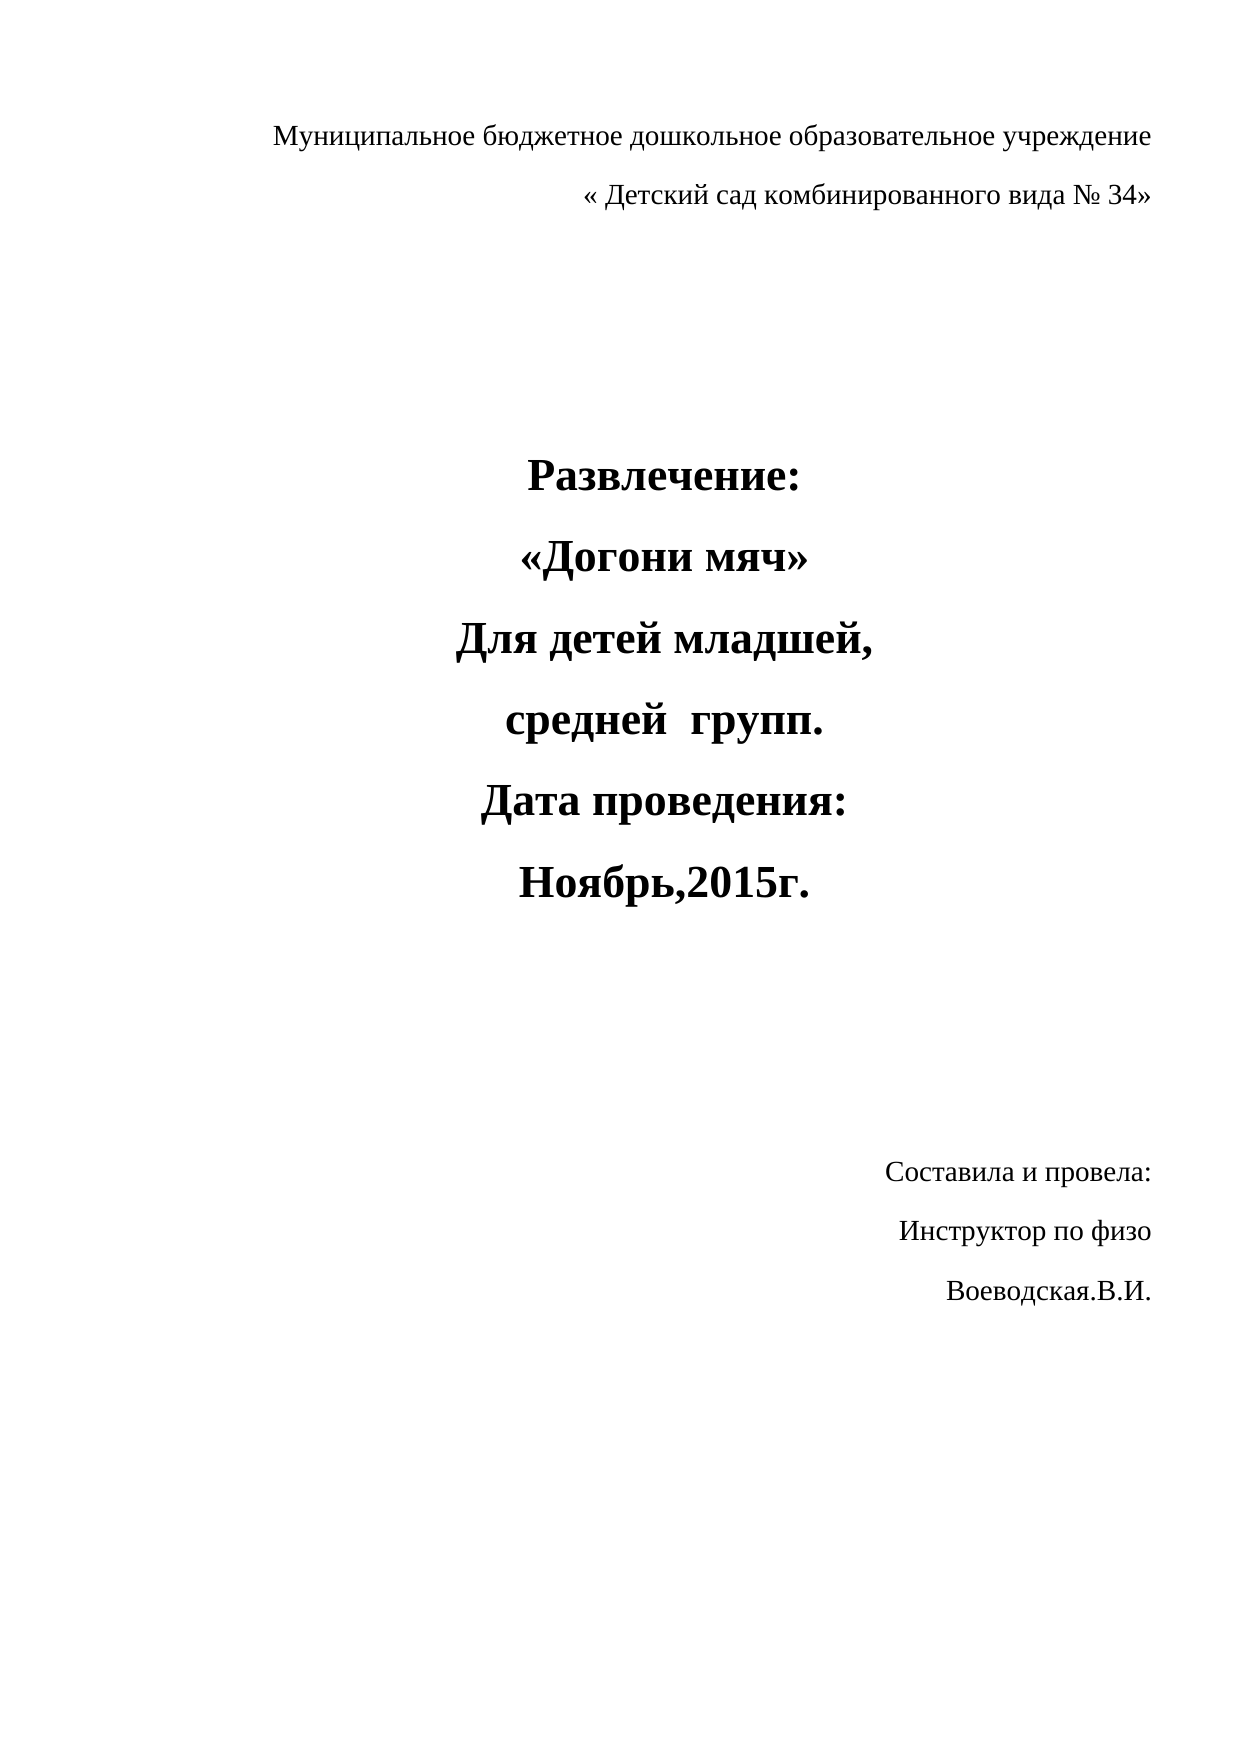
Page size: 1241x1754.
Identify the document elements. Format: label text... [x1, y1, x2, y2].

text Инструктор по физо [177, 1213, 1152, 1247]
text Муниципальное бюджетное дошкольное образовательное учреждение [177, 118, 1152, 152]
text Дата проведения: [177, 773, 1152, 826]
text средней групп. [177, 692, 1152, 744]
text Ноябрь,2015г. [177, 854, 1152, 907]
text Составила и провела: [177, 1154, 1152, 1188]
text «Догони мяч» [177, 529, 1152, 582]
text Для детей младшей, [177, 610, 1152, 663]
text Воеводская.В.И. [177, 1273, 1152, 1306]
text « Детский сад комбинированного вида № 34» [177, 177, 1152, 211]
text Развлечение: [177, 448, 1152, 500]
